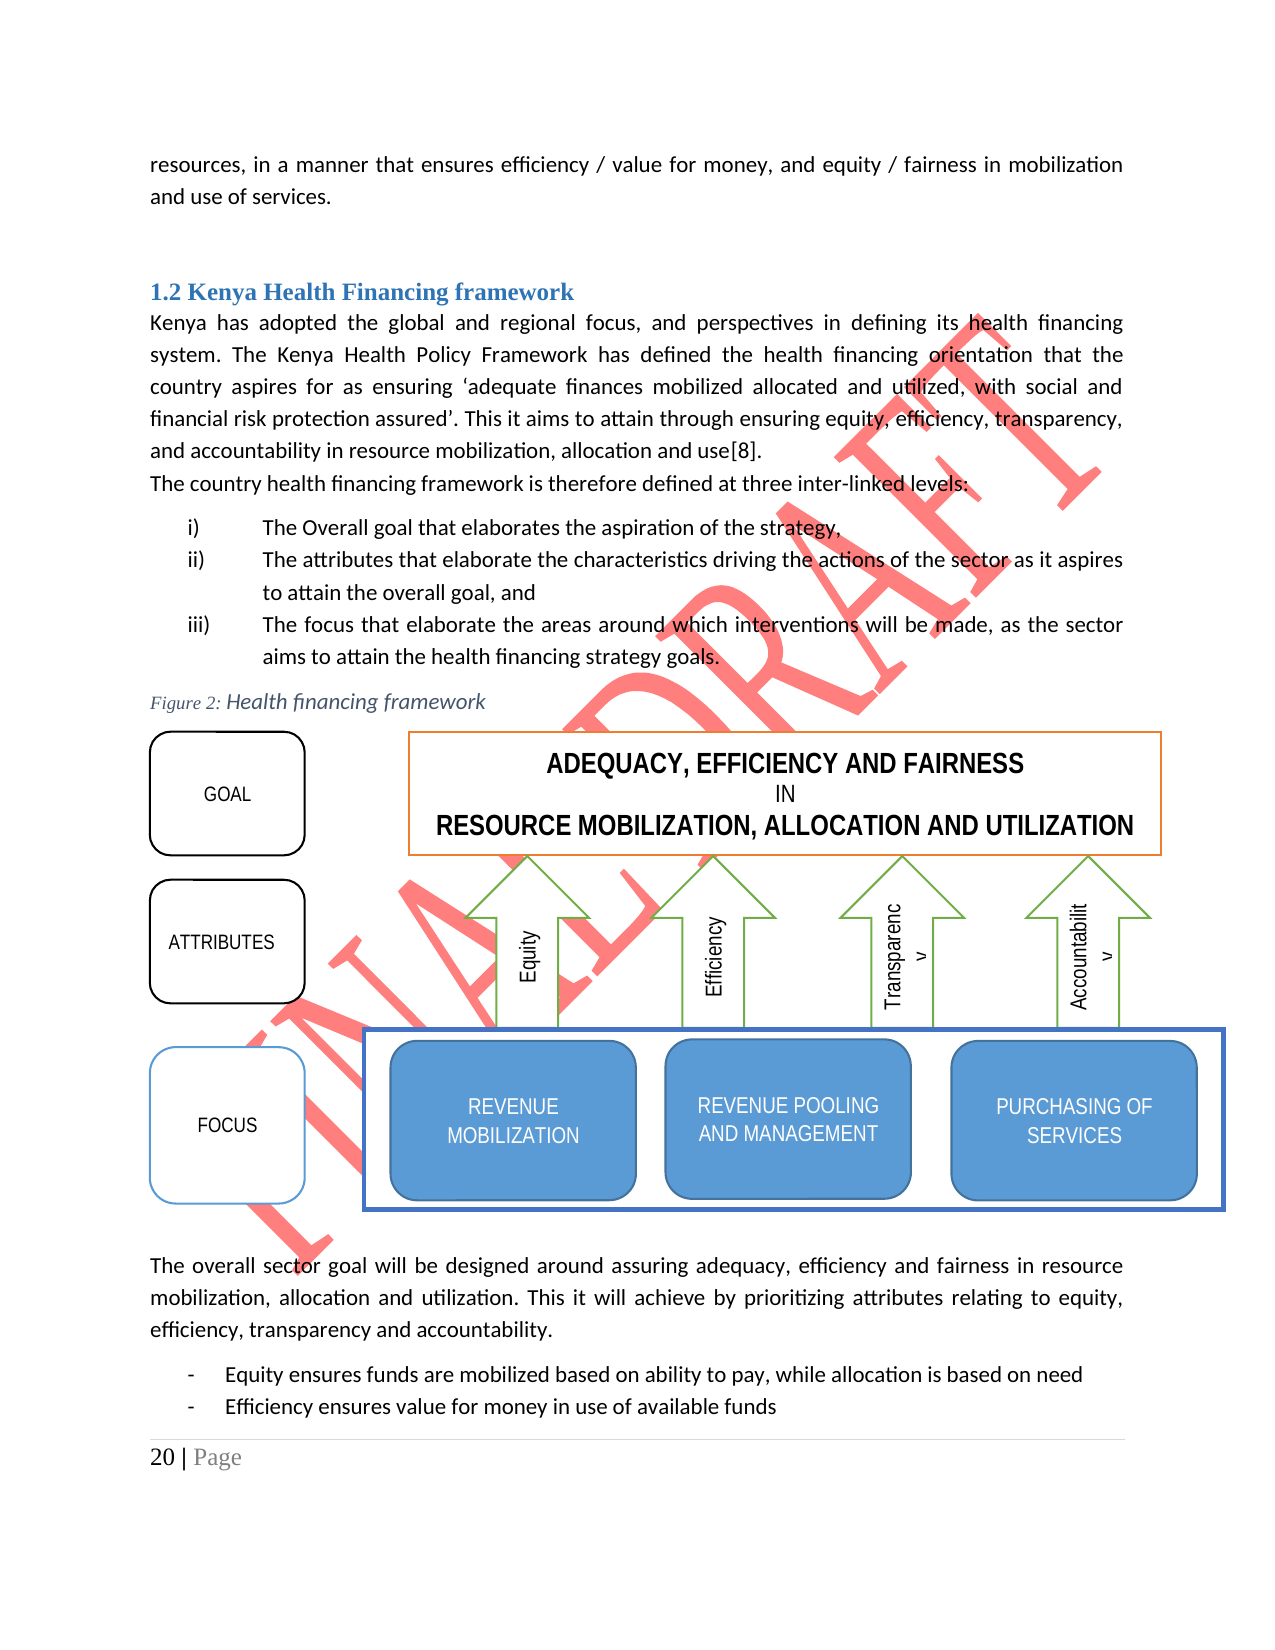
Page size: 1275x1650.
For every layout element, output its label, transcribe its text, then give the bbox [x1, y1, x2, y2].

list The Overall goal that elaborates the aspiration of the strategy, [187, 513, 1125, 541]
list The attributes that elaborate the characteristics driving the actions of the sector as it aspires to attain the overall goal, and [187, 546, 1125, 606]
text The country health financing framework is therefore defined at three inter-linked levels: [150, 469, 1125, 497]
text Figure 2: Health financing framework [150, 687, 1125, 715]
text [150, 150, 1125, 210]
list Equity ensures funds are mobilized based on ability to pay, while allocation is based on need [187, 1360, 1125, 1388]
text The overall sector goal will be designed around assuring adequacy, efficiency and fairness in resource mobilization, allocation and utilization. This it will achieve by prioritizing attributes relating to equity, efficiency, transparency and accountability. [150, 1251, 1125, 1343]
text Kenya has adopted the global and regional focus, and perspectives in defining its health financing system. The Kenya Health Policy Framework has defined the health financing orientation that the country aspires for as ensuring ‘adequate finances mobilized allocated and utilized, with social and financial risk protection assured’. This it aims to attain through ensuring equity, efficiency, transparency, and accountability in resource mobilization, allocation and use[8]. [150, 308, 1125, 464]
list The focus that elaborate the areas around which interventions will be made, as the sector aims to attain the health financing strategy goals. [187, 610, 1125, 670]
list Efficiency ensures value for money in use of available funds [187, 1392, 1125, 1420]
subtitle Kenya Health Financing framework [150, 277, 1125, 306]
